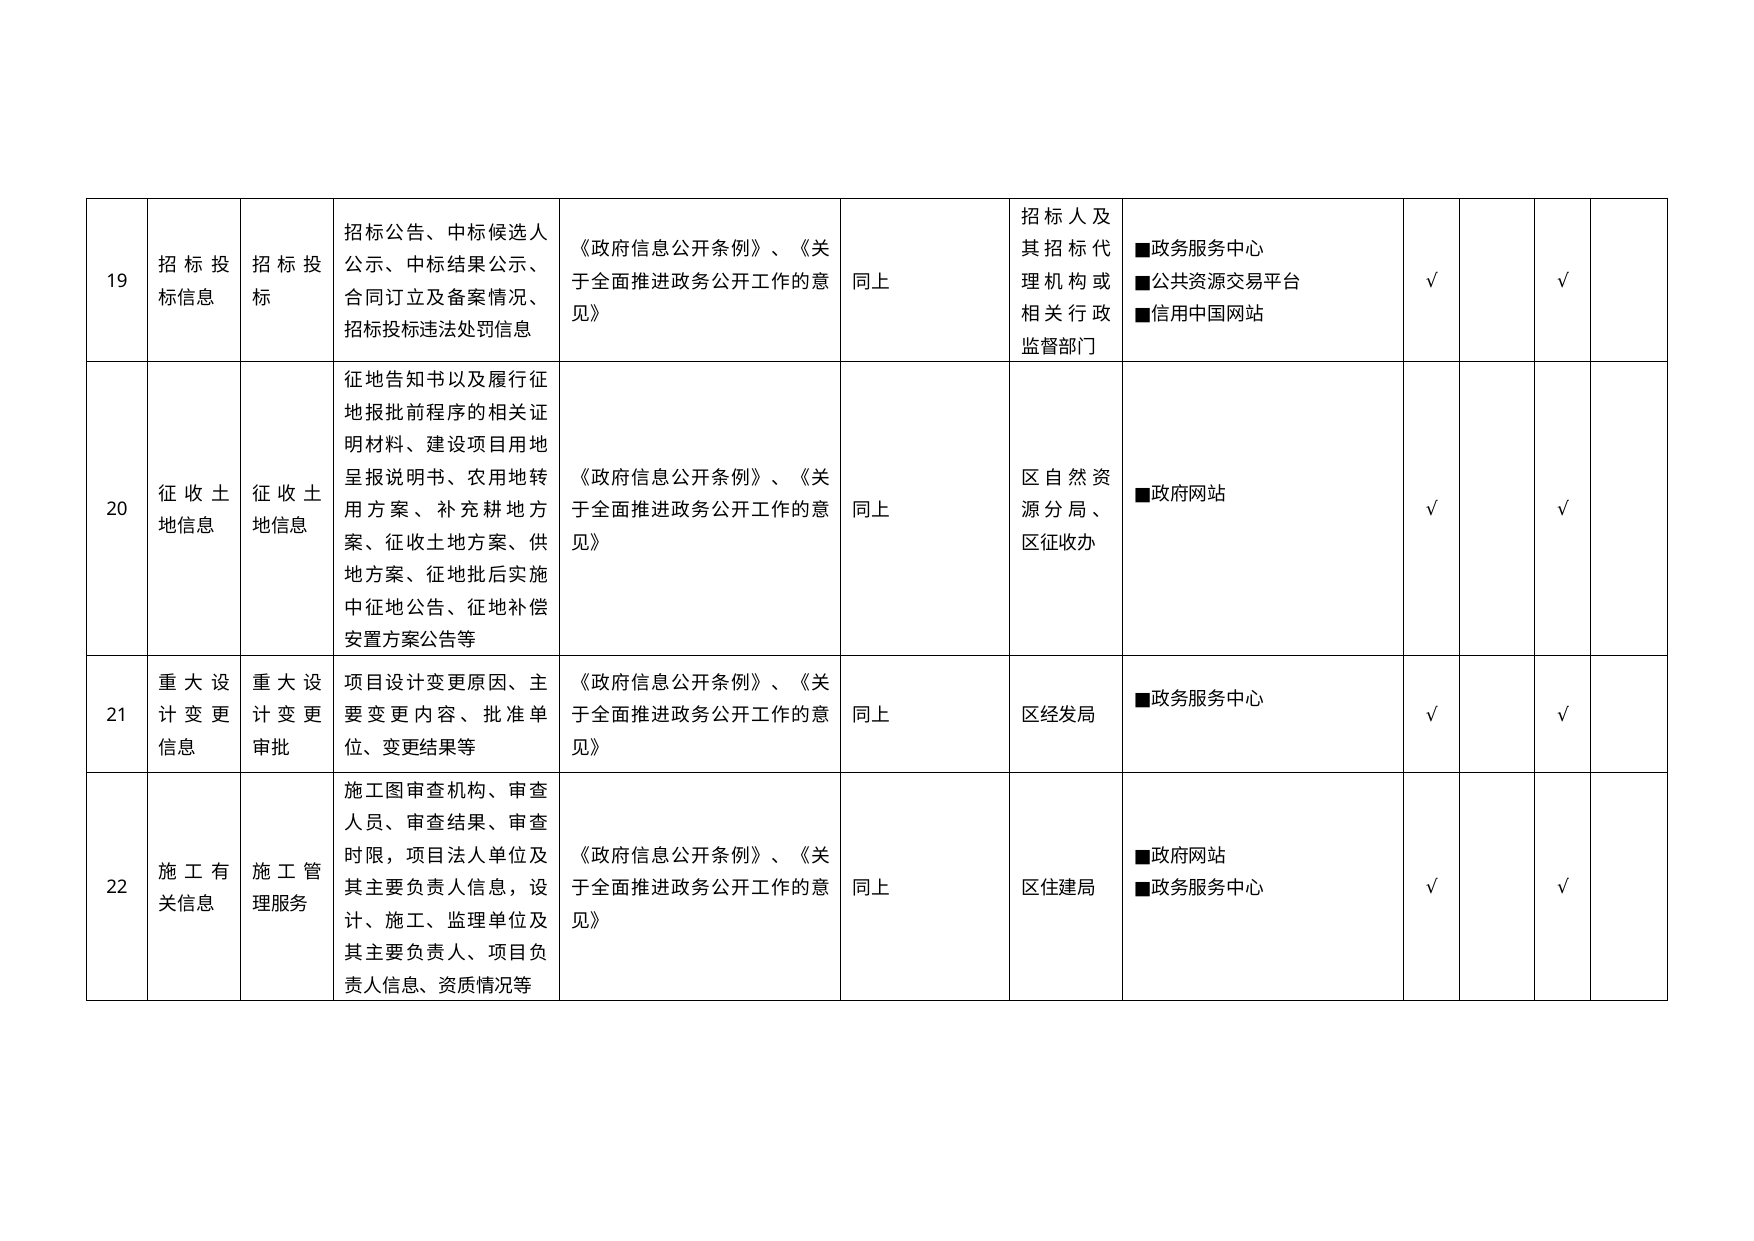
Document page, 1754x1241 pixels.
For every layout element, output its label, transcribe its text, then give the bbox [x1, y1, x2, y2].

table_cell √ [1404, 362, 1459, 655]
table_cell 重大设计变更审批 [241, 656, 333, 772]
table_cell 征收土地信息 [148, 362, 240, 655]
table_cell 招标投标信息 [148, 199, 240, 361]
table_cell [1591, 656, 1667, 772]
table_cell ■政务服务中心 ■公共资源交易平台 ■信用中国网站 [1123, 199, 1403, 361]
table_cell 施工图审查机构、审查人员、审查结果、审查时限，项目法人单位及其主要负责人信息，设计、施工、监理单位及其主要负责人、项目负责人信息、资质情况等 [334, 773, 559, 1000]
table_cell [560, 199, 840, 361]
table_cell ■政府网站 ■政务服务中心 [1123, 773, 1403, 1000]
table_cell √ [1535, 362, 1590, 655]
table_cell [1460, 362, 1534, 655]
table_cell 招标公告、中标候选人公示、中标结果公示、合同订立及备案情况、招标投标违法处罚信息 [334, 199, 559, 361]
table_cell 《政府信息公开条例》、《关于全面推进政务公开工作的意见》 [560, 362, 840, 655]
table_cell √ [1535, 656, 1590, 772]
table_cell 招标投标 [241, 199, 333, 361]
table_cell √ [1404, 656, 1459, 772]
table_cell [1591, 362, 1667, 655]
table_cell 20 [87, 362, 147, 655]
table_cell 区经发局 [1010, 656, 1122, 772]
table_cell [560, 773, 840, 1000]
table_cell √ [1535, 199, 1590, 361]
table_cell [1591, 199, 1667, 361]
table_cell 施工管理服务 [241, 773, 333, 1000]
table_cell √ [1404, 199, 1459, 361]
table_cell 征收土地信息 [241, 362, 333, 655]
table_cell 19 [87, 199, 147, 361]
table_cell ■政务服务中心 [1123, 656, 1403, 772]
table_cell ■政府网站 [1123, 362, 1403, 655]
table_cell 同上 [841, 362, 1009, 655]
table_cell 施工有关信息 [148, 773, 240, 1000]
table_cell √ [1535, 773, 1590, 1000]
table_cell 同上 [841, 656, 1009, 772]
table_cell 《政府信息公开条例》、《关于全面推进政务公开工作的意见》 [560, 656, 840, 772]
table_cell [1460, 199, 1534, 361]
table_cell 区住建局 [1010, 773, 1122, 1000]
table_cell 项目设计变更原因、主要变更内容、批准单位、变更结果等 [334, 656, 559, 772]
table_cell [1591, 773, 1667, 1000]
table_cell 21 [87, 656, 147, 772]
table_cell 同上 [841, 199, 1009, 361]
table_cell [1460, 656, 1534, 772]
table_cell 区自然资源分局、 区征收办 [1010, 362, 1122, 655]
table_cell 招标人及其招标代理机构或相关行政监督部门 [1010, 199, 1122, 361]
table_cell √ [1404, 773, 1459, 1000]
table_cell [1460, 773, 1534, 1000]
table_cell 重大设计变更信息 [148, 656, 240, 772]
table_cell 22 [87, 773, 147, 1000]
table_cell 征地告知书以及履行征地报批前程序的相关证明材料、建设项目用地呈报说明书、农用地转用方案、补充耕地方案、征收土地方案、供地方案、征地批后实施中征地公告、征地补偿安置方案公告等 [334, 362, 559, 655]
table_cell 同上 [841, 773, 1009, 1000]
